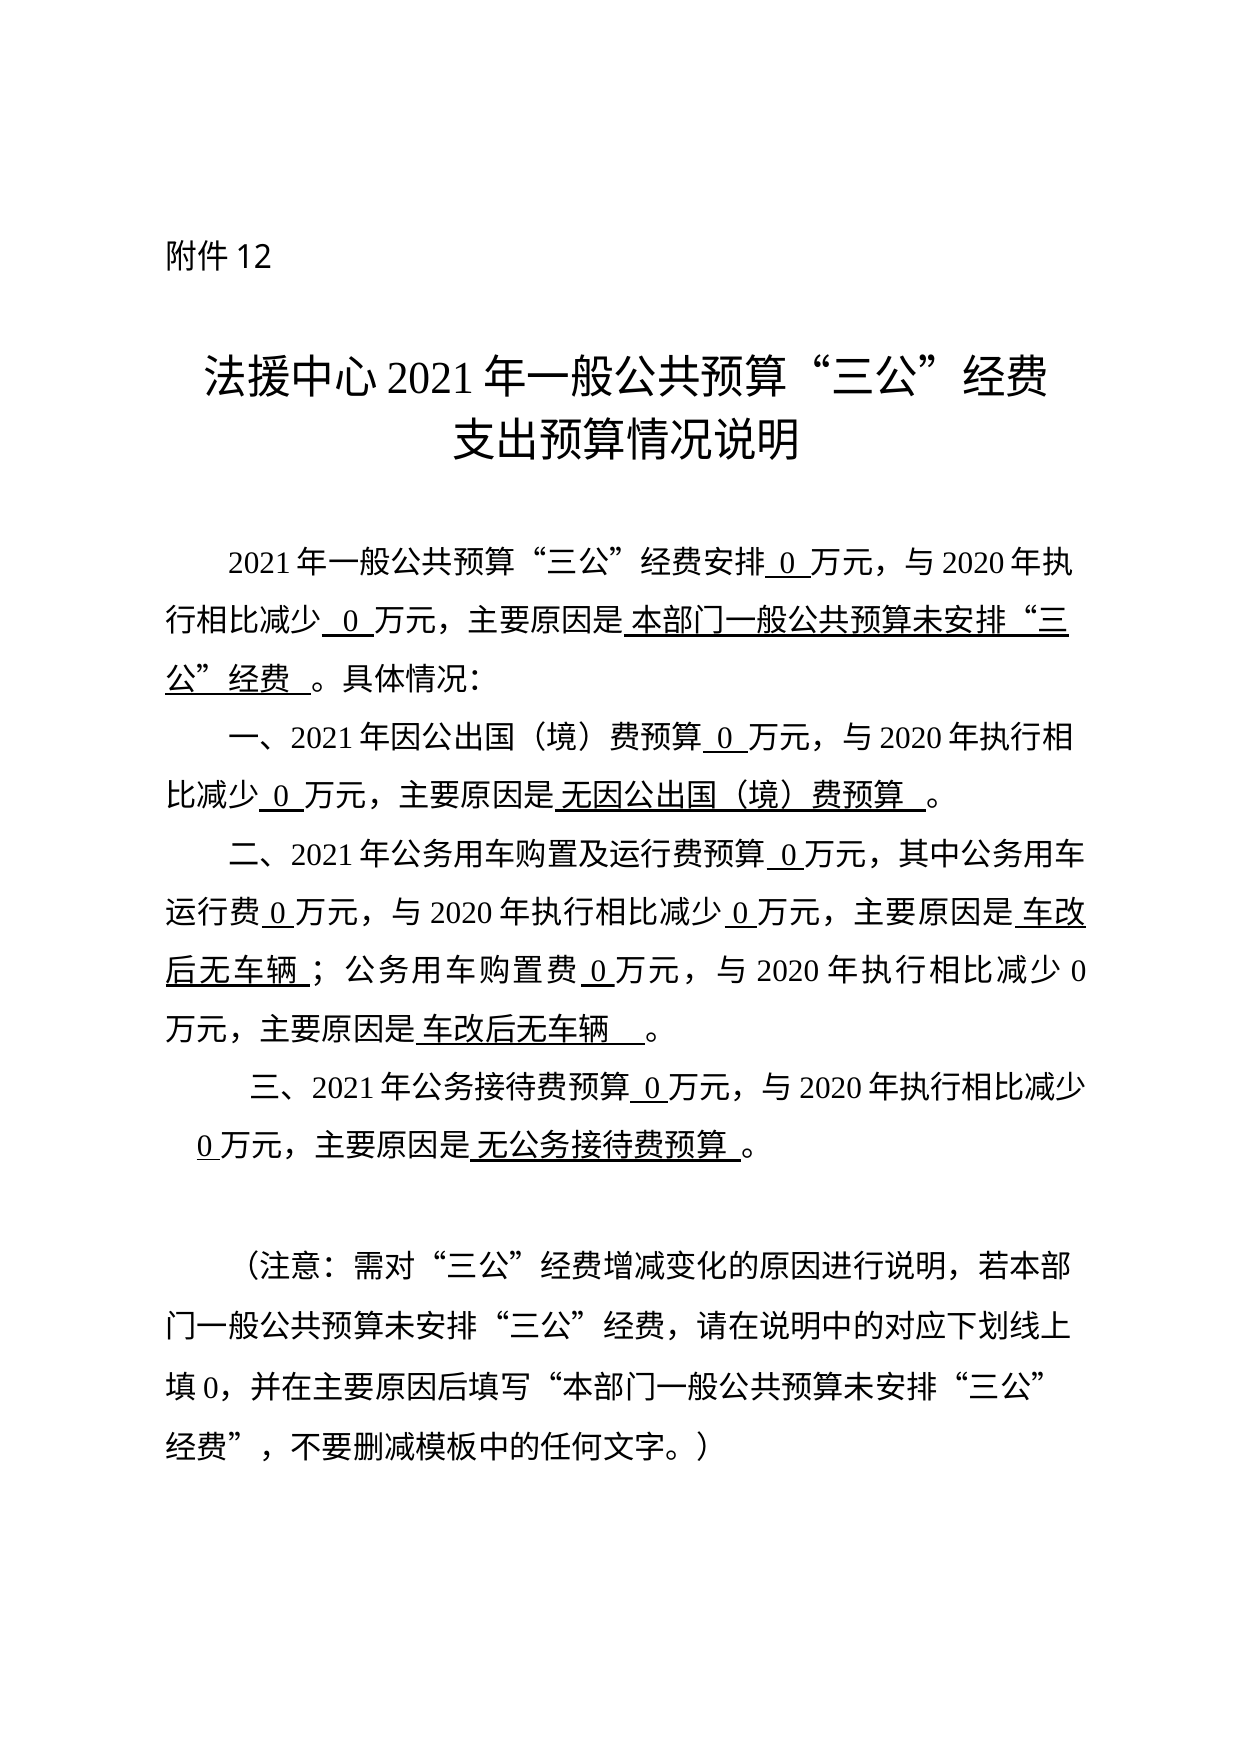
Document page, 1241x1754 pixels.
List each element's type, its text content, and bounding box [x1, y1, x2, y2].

text 一、2021年因公出国（境）费预算 0 万元，与2020年执行相比减少 0 万元，主要原因是 无因公出国（境）费预算 。 [165, 702, 1087, 818]
text 支出预算情况说明 [165, 406, 1087, 468]
text 三、2021年公务接待费预算 0 万元，与2020年执行相比减少 0 万元，主要原因是 无公务接待费预算 。 [197, 1052, 1087, 1168]
text （注意：需对“三公”经费增减变化的原因进行说明，若本部门一般公共预算未安排“三公”经费，请在说明中的对应下划线上填0，并在主要原因后填写“本部门一般公共预算未安排“三公”经费”，不要删减模板中的任何文字。） [165, 1229, 1087, 1471]
text 附件12 [165, 218, 1087, 281]
text 二、2021年公务用车购置及运行费预算 0 万元，其中公务用车运行费 0 万元，与2020年执行相比减少 0 万元，主要原因是 车改后无车辆 ；公务用车购置费 0万元，与2020年执行相比减少0 万元，主要原因是 车改后无车辆 。 [165, 818, 1087, 1052]
text 2021年一般公共预算“三公”经费安排 0 万元，与2020年执行相比减少 0 万元，主要原因是 本部门一般公共预算未安排“三公”经费 。具体情况： [165, 527, 1087, 702]
text 法援中心2021年一般公共预算“三公”经费 [165, 343, 1087, 406]
